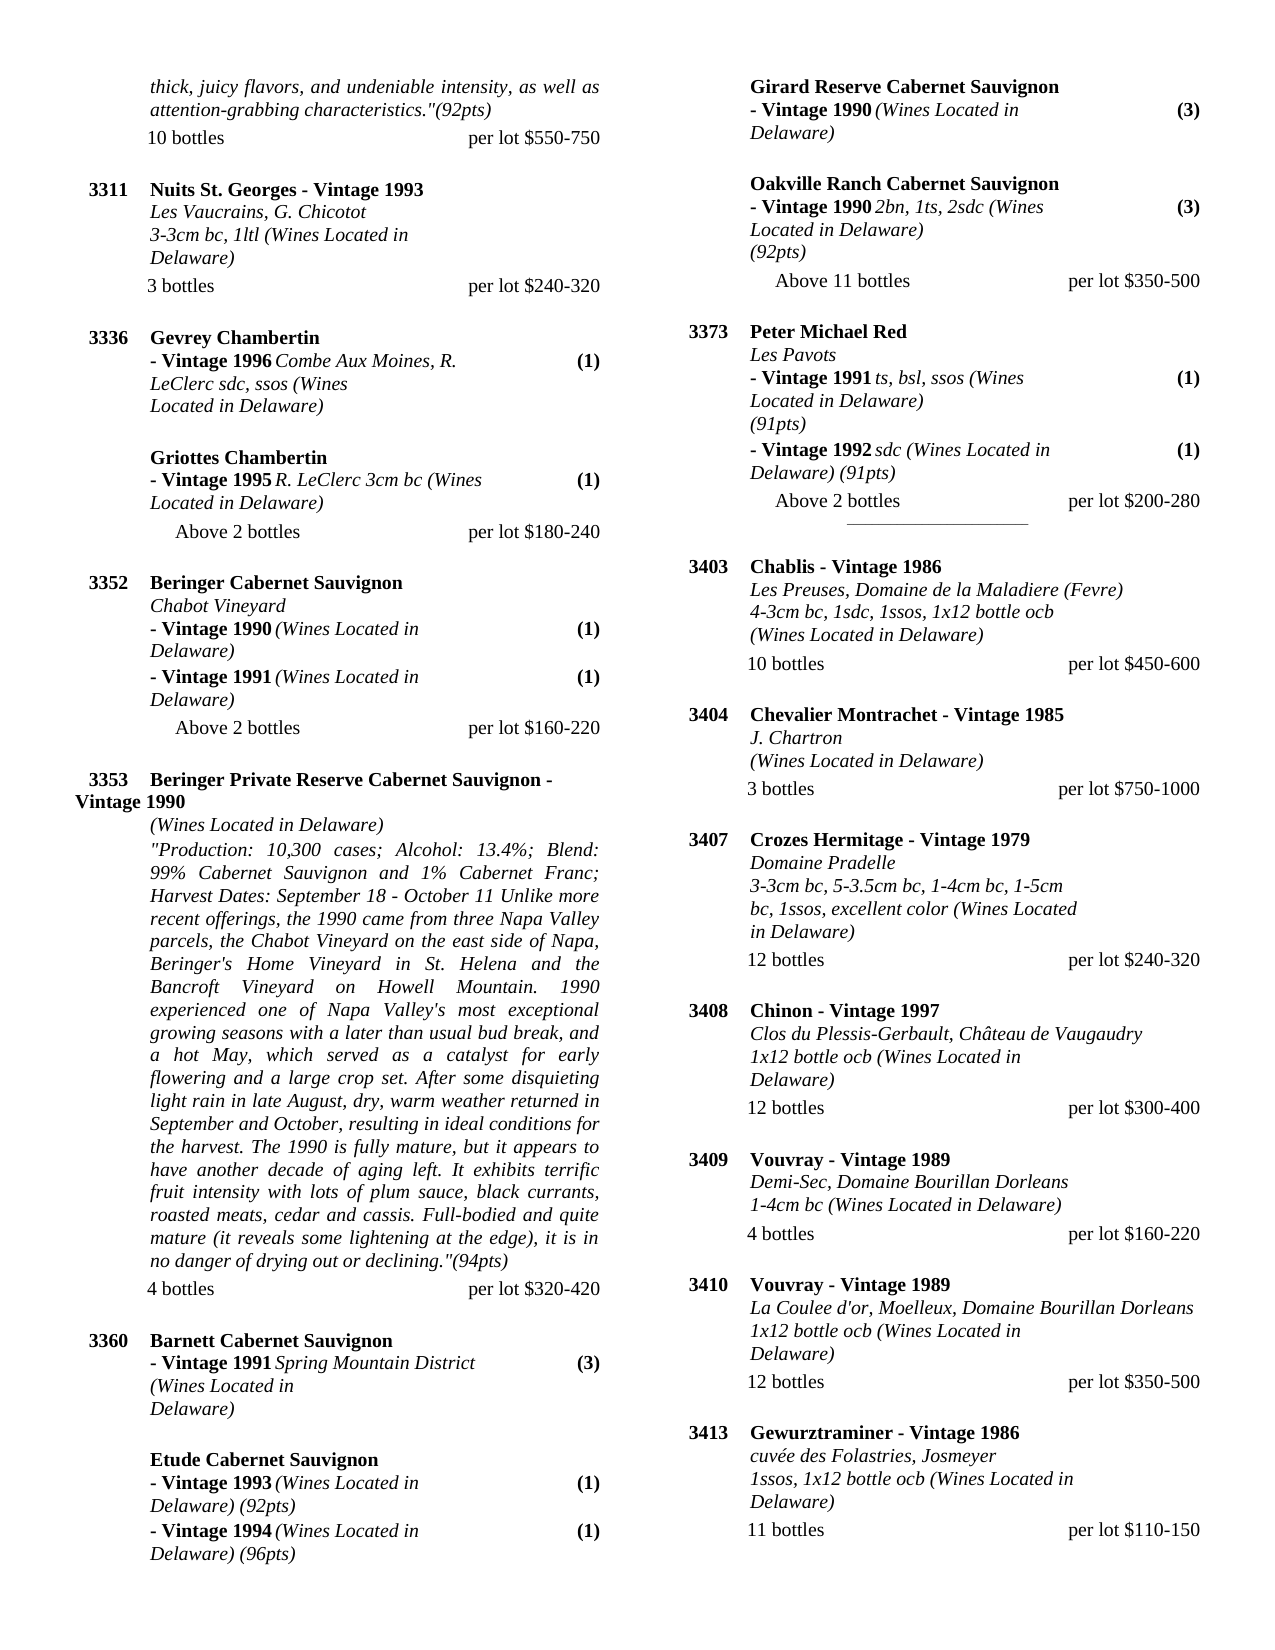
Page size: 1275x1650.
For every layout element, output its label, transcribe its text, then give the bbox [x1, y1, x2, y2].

text 3360 Barnett Cabernet Sauvignon [75, 1328, 600, 1351]
text 10 bottles per lot $450-600 [675, 652, 1200, 674]
text Delaware) [675, 1342, 1200, 1364]
text Domaine Pradelle [675, 851, 1200, 874]
text 12 bottles per lot $240-320 [675, 948, 1200, 971]
text - Vintage 1994 (Wines Located in (1) [75, 1519, 600, 1542]
text - Vintage 1990 (Wines Located in (3) [675, 98, 1200, 121]
text Delaware) (92pts) [75, 1494, 600, 1517]
text Delaware) [75, 1397, 600, 1420]
text 3409 Vouvray - Vintage 1989 [675, 1148, 1200, 1171]
text Clos du Plessis-Gerbault, Château de Vaugaudry [675, 1022, 1200, 1045]
text Griottes Chambertin [75, 446, 600, 468]
text 4 bottles per lot $320-420 [75, 1277, 600, 1300]
text 1-4cm bc (Wines Located in Delaware) [675, 1193, 1200, 1216]
text Located in Delaware) [75, 394, 600, 417]
text Les Vaucrains, G. Chicotot [75, 200, 600, 223]
text (91pts) [675, 411, 1200, 434]
text 3311 Nuits St. Georges - Vintage 1993 [75, 178, 600, 200]
text - Vintage 1992 sdc (Wines Located in (1) [675, 438, 1200, 461]
text - Vintage 1991 Spring Mountain District (3) [75, 1351, 600, 1374]
text Etude Cabernet Sauvignon [75, 1448, 600, 1471]
text - Vintage 1995 R. LeClerc 3cm bc (Wines (1) [75, 468, 600, 491]
text Located in Delaware) [75, 491, 600, 514]
text 3336 Gevrey Chambertin [75, 326, 600, 349]
text 1x12 bottle ocb (Wines Located in [675, 1319, 1200, 1342]
text 11 bottles per lot $110-150 [675, 1518, 1200, 1541]
text 12 bottles per lot $300-400 [675, 1096, 1200, 1119]
text Oakville Ranch Cabernet Sauvignon [675, 172, 1200, 195]
text Delaware) [75, 688, 600, 711]
text (Wines Located in Delaware) [75, 813, 600, 836]
text Above 11 bottles per lot $350-500 [675, 269, 1200, 292]
text 3353 Beringer Private Reserve Cabernet Sauvignon - Vintage 1990 [75, 768, 600, 813]
text 3-3cm bc, 5-3.5cm bc, 1-4cm bc, 1-5cm [675, 874, 1200, 897]
text 12 bottles per lot $350-500 [675, 1370, 1200, 1393]
text 3413 Gewurztraminer - Vintage 1986 [675, 1421, 1200, 1444]
text Demi-Sec, Domaine Bourillan Dorleans [675, 1171, 1200, 1193]
text cuvée des Folastries, Josmeyer [675, 1444, 1200, 1467]
text 3373 Peter Michael Red [675, 320, 1200, 343]
text 3 bottles per lot $750-1000 [675, 777, 1200, 800]
text Les Preuses, Domaine de la Maladiere (Fevre) [675, 578, 1200, 600]
text Delaware) [675, 121, 1200, 143]
text Located in Delaware) [675, 218, 1200, 240]
text 3407 Crozes Hermitage - Vintage 1979 [675, 828, 1200, 851]
text "Production: 10,300 cases; Alcohol: 13.4%; Blend: 99% Cabernet Sauvignon and 1% Cabernet Franc; Harvest Dates: September 18 - October 11 Unlike more recent offerings, the 1990 came from three Napa Valley parcels, the Chabot Vineyard on the east side of Napa, Beringer's Home Vineyard in St. Helena and the Bancroft Vineyard on Howell Mountain. 1990 experienced one of Napa Valley's most exceptional growing seasons with a later than usual bud break, and a hot May, which served as a catalyst for early flowering and a large crop set. After some disquieting light rain in late August, dry, warm weather returned in September and October, resulting in ideal conditions for the harvest. The 1990 is fully mature, but it appears to have another decade of aging left. It exhibits terrific fruit intensity with lots of plum sauce, black currants, roasted meats, cedar and cassis. Full-bodied and quite mature (it reveals some lightening at the edge), it is in no danger of drying out or declining."(94pts) [150, 838, 600, 1272]
text Girard Reserve Cabernet Sauvignon [675, 75, 1200, 98]
text (Wines Located in Delaware) [675, 749, 1200, 771]
text (Wines Located in [75, 1374, 600, 1397]
text La Coulee d'or, Moelleux, Domaine Bourillan Dorleans [675, 1296, 1200, 1319]
text (Wines Located in Delaware) [675, 623, 1200, 646]
text Above 2 bottles per lot $200-280 [675, 489, 1200, 512]
text Delaware) [675, 1490, 1200, 1513]
text - Vintage 1991 ts, bsl, ssos (Wines (1) [675, 366, 1200, 389]
text Delaware) [675, 1068, 1200, 1091]
text - Vintage 1990 (Wines Located in (1) [75, 617, 600, 639]
text J. Chartron [675, 726, 1200, 749]
text 3-3cm bc, 1ltl (Wines Located in [75, 223, 600, 246]
text 3408 Chinon - Vintage 1997 [675, 999, 1200, 1022]
text Located in Delaware) [675, 389, 1200, 411]
text 3410 Vouvray - Vintage 1989 [675, 1273, 1200, 1296]
text LeClerc sdc, ssos (Wines [75, 371, 600, 394]
text 3404 Chevalier Montrachet - Vintage 1985 [675, 703, 1200, 726]
text - Vintage 1993 (Wines Located in (1) [75, 1471, 600, 1494]
text 4 bottles per lot $160-220 [675, 1222, 1200, 1244]
text 3352 Beringer Cabernet Sauvignon [75, 571, 600, 594]
text 4-3cm bc, 1sdc, 1ssos, 1x12 bottle ocb [675, 600, 1200, 623]
text Delaware) [75, 246, 600, 269]
text Delaware) (96pts) [75, 1542, 600, 1565]
text (92pts) [675, 240, 1200, 263]
text 1x12 bottle ocb (Wines Located in [675, 1045, 1200, 1068]
text Chabot Vineyard [75, 594, 600, 617]
text Above 2 bottles per lot $180-240 [75, 520, 600, 542]
text bc, 1ssos, excellent color (Wines Located [675, 897, 1200, 920]
text Delaware) [75, 639, 600, 662]
text 3403 Chablis - Vintage 1986 [675, 555, 1200, 578]
text - Vintage 1991 (Wines Located in (1) [75, 665, 600, 688]
text 3 bottles per lot $240-320 [75, 274, 600, 297]
text Les Pavots [675, 343, 1200, 366]
text Delaware) (91pts) [675, 461, 1200, 483]
text 10 bottles per lot $550-750 [75, 126, 600, 149]
text Above 2 bottles per lot $160-220 [75, 716, 600, 739]
text _____________________________ [675, 512, 1200, 526]
text - Vintage 1996 Combe Aux Moines, R. (1) [75, 349, 600, 371]
text 1ssos, 1x12 bottle ocb (Wines Located in [675, 1467, 1200, 1490]
text in Delaware) [675, 920, 1200, 942]
text - Vintage 1990 2bn, 1ts, 2sdc (Wines (3) [675, 195, 1200, 218]
